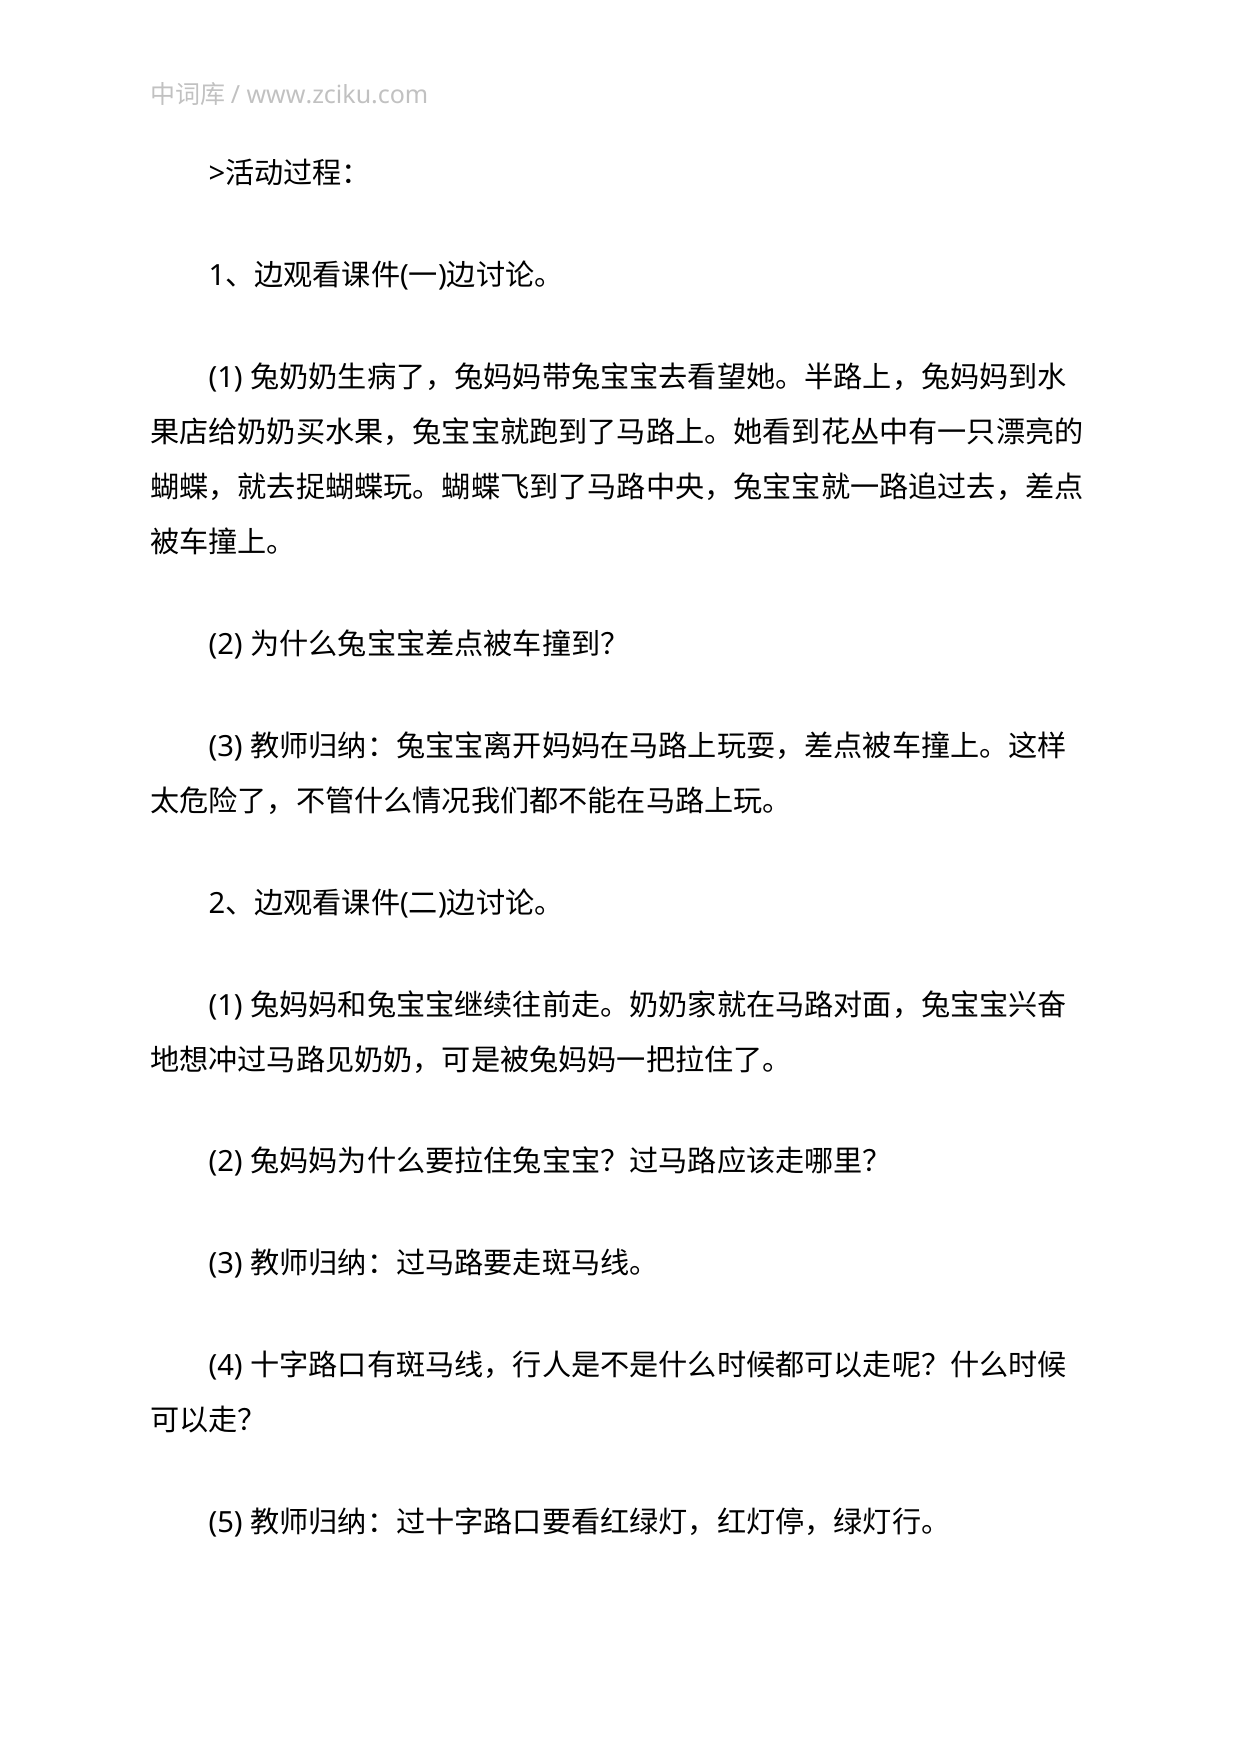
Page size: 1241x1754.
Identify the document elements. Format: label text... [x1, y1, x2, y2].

text (4) 十字路口有斑马线，行人是不是什么时候都可以走呢？什么时候可以走？ [150, 1342, 1090, 1439]
text (3) 教师归纳：过马路要走斑马线。 [150, 1240, 1090, 1282]
text 2、边观看课件(二)边讨论。 [150, 879, 1090, 922]
text (2) 兔妈妈为什么要拉住兔宝宝？过马路应该走哪里？ [150, 1138, 1090, 1180]
text (1) 兔妈妈和兔宝宝继续往前走。奶奶家就在马路对面，兔宝宝兴奋地想冲过马路见奶奶，可是被兔妈妈一把拉住了。 [150, 981, 1090, 1078]
text (5) 教师归纳：过十字路口要看红绿灯，红灯停，绿灯行。 [150, 1499, 1090, 1541]
text >活动过程： [150, 150, 1090, 192]
text (3) 教师归纳：兔宝宝离开妈妈在马路上玩耍，差点被车撞上。这样太危险了，不管什么情况我们都不能在马路上玩。 [150, 722, 1090, 820]
text 1、边观看课件(一)边讨论。 [150, 252, 1090, 294]
text (2) 为什么兔宝宝差点被车撞到？ [150, 621, 1090, 663]
text (1) 兔奶奶生病了，兔妈妈带兔宝宝去看望她。半路上，兔妈妈到水果店给奶奶买水果，兔宝宝就跑到了马路上。她看到花丛中有一只漂亮的蝴蝶，就去捉蝴蝶玩。蝴蝶飞到了马路中央，兔宝宝就一路追过去，差点被车撞上。 [150, 354, 1090, 561]
